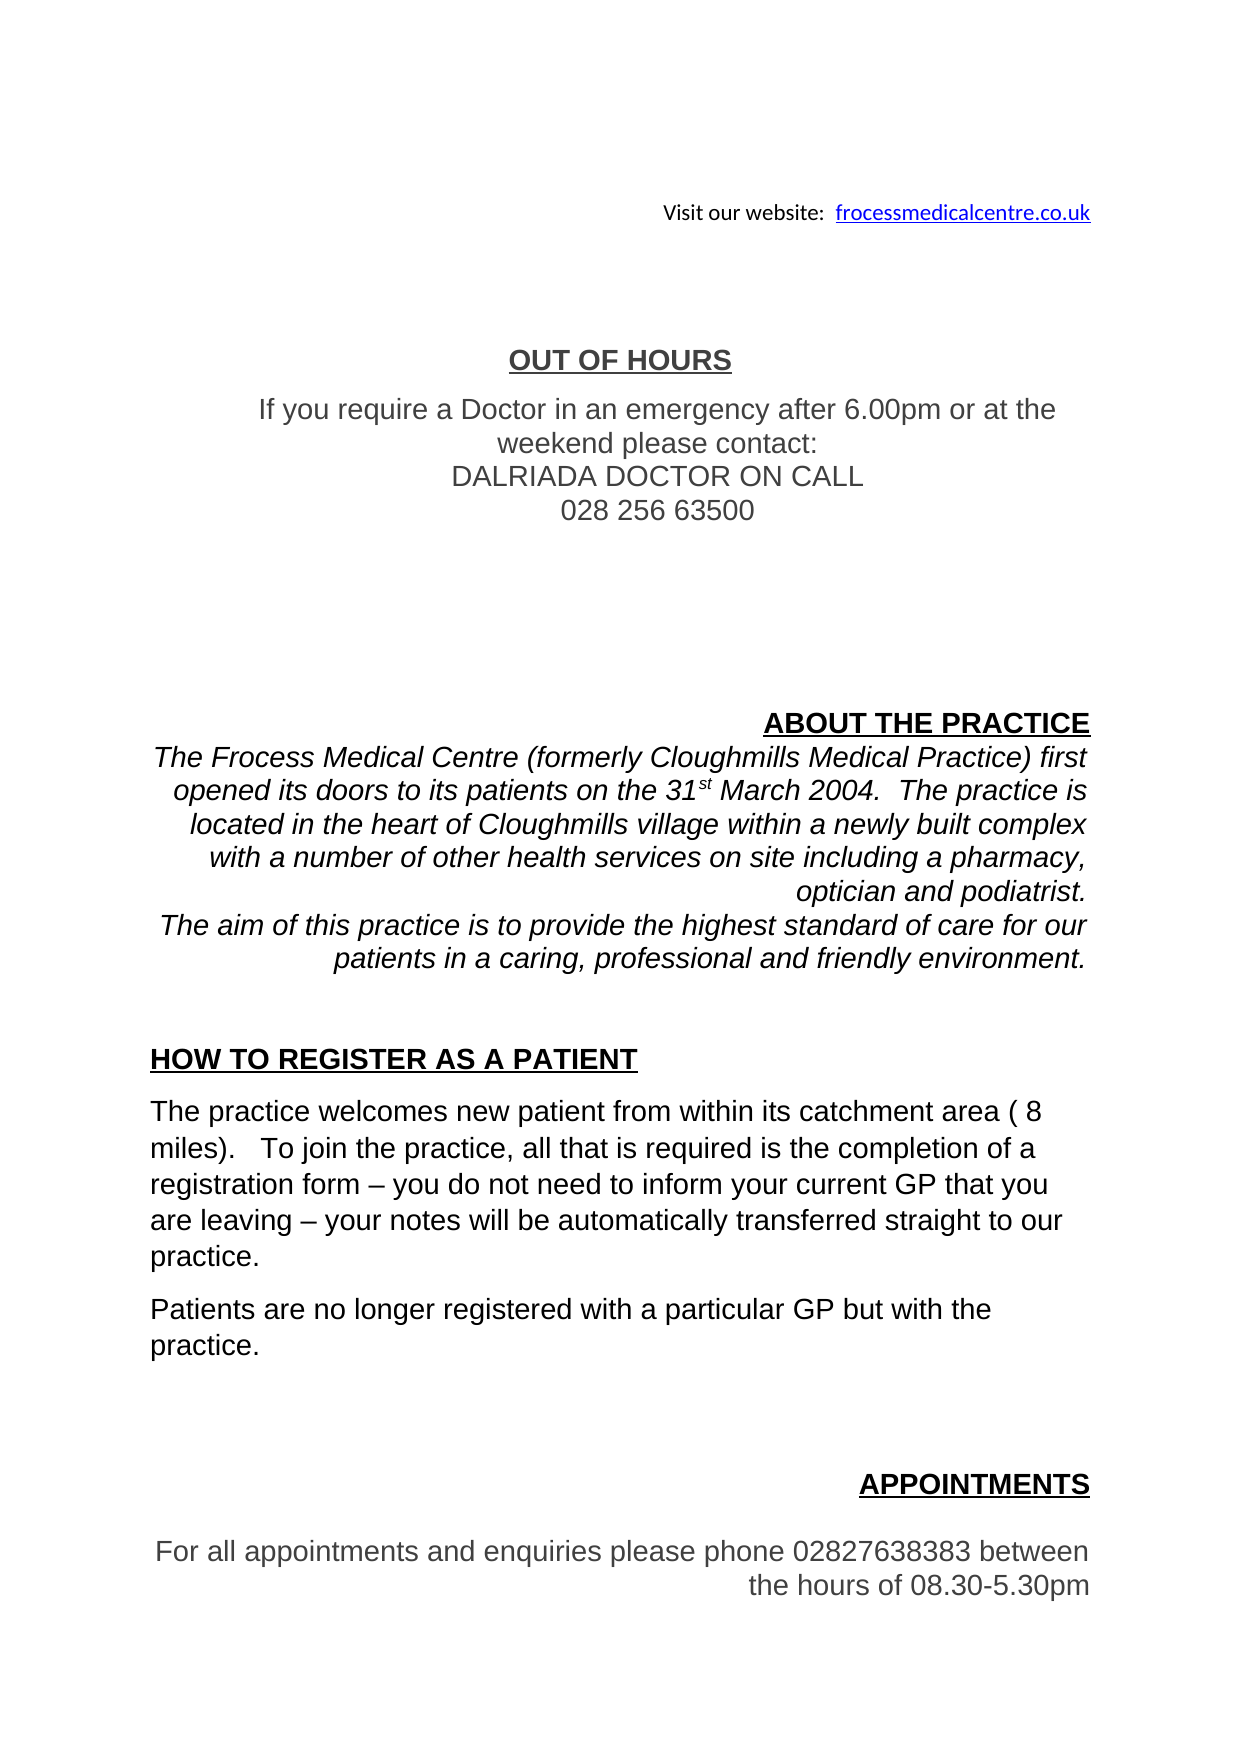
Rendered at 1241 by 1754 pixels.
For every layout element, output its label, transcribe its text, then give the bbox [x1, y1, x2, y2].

text The aim of this practice is to provide the highest standard of care for our patients in a caring, professional and friendly environment. [150, 907, 1090, 974]
text The practice welcomes new patient from within its catchment area ( 8 miles). To join the practice, all that is required is the completion of a registration form – you do not need to inform your current GP that you are leaving – your notes will be automatically transferred straight to our practice. [150, 1094, 1090, 1273]
text 028 256 63500 [225, 493, 1090, 526]
text For all appointments and enquiries please phone 02827638383 between the hours of 08.30-5.30pm [150, 1534, 1090, 1601]
text HOW TO REGISTER AS A PATIENT [150, 1042, 1090, 1075]
text OUT OF HOURS [150, 343, 1090, 376]
text If you require a Doctor in an emergency after 6.00pm or at the weekend please contact: [225, 392, 1090, 459]
text APPOINTMENTS [150, 1467, 1090, 1501]
text DALRIADA DOCTOR ON CALL [225, 459, 1090, 493]
text ABOUT THE PRACTICE [150, 706, 1090, 740]
text Visit our website: frocessmedicalcentre.co.uk [150, 198, 1090, 226]
text The Frocess Medical Centre (formerly Cloughmills Medical Practice) first opened its doors to its patients on the 31st March 2004. The practice is located in the heart of Cloughmills village within a newly built complex with a number of other health services on site including a pharmacy, optician and podiatrist. [150, 740, 1090, 907]
text Patients are no longer registered with a particular GP but with the practice. [150, 1292, 1090, 1362]
